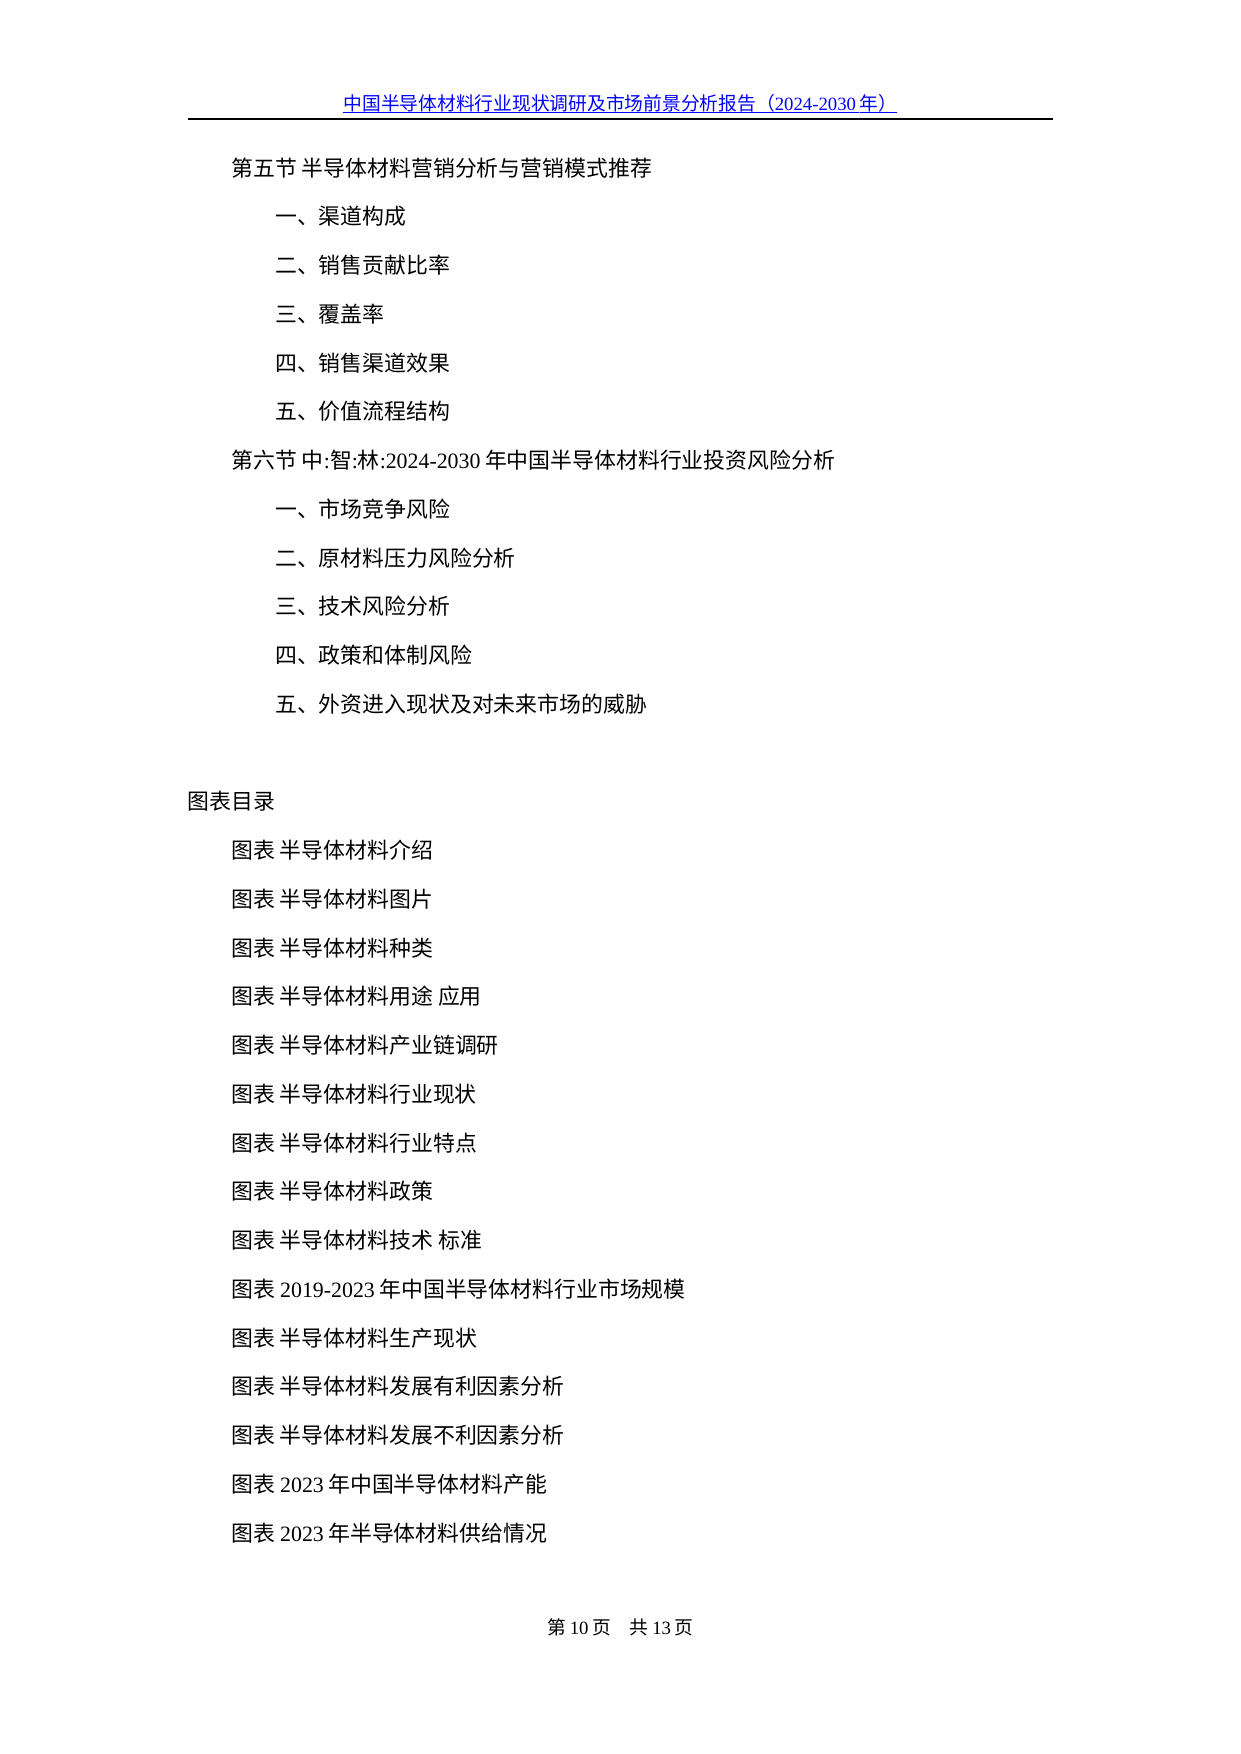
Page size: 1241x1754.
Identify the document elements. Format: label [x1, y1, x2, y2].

text [187, 150, 1053, 1548]
